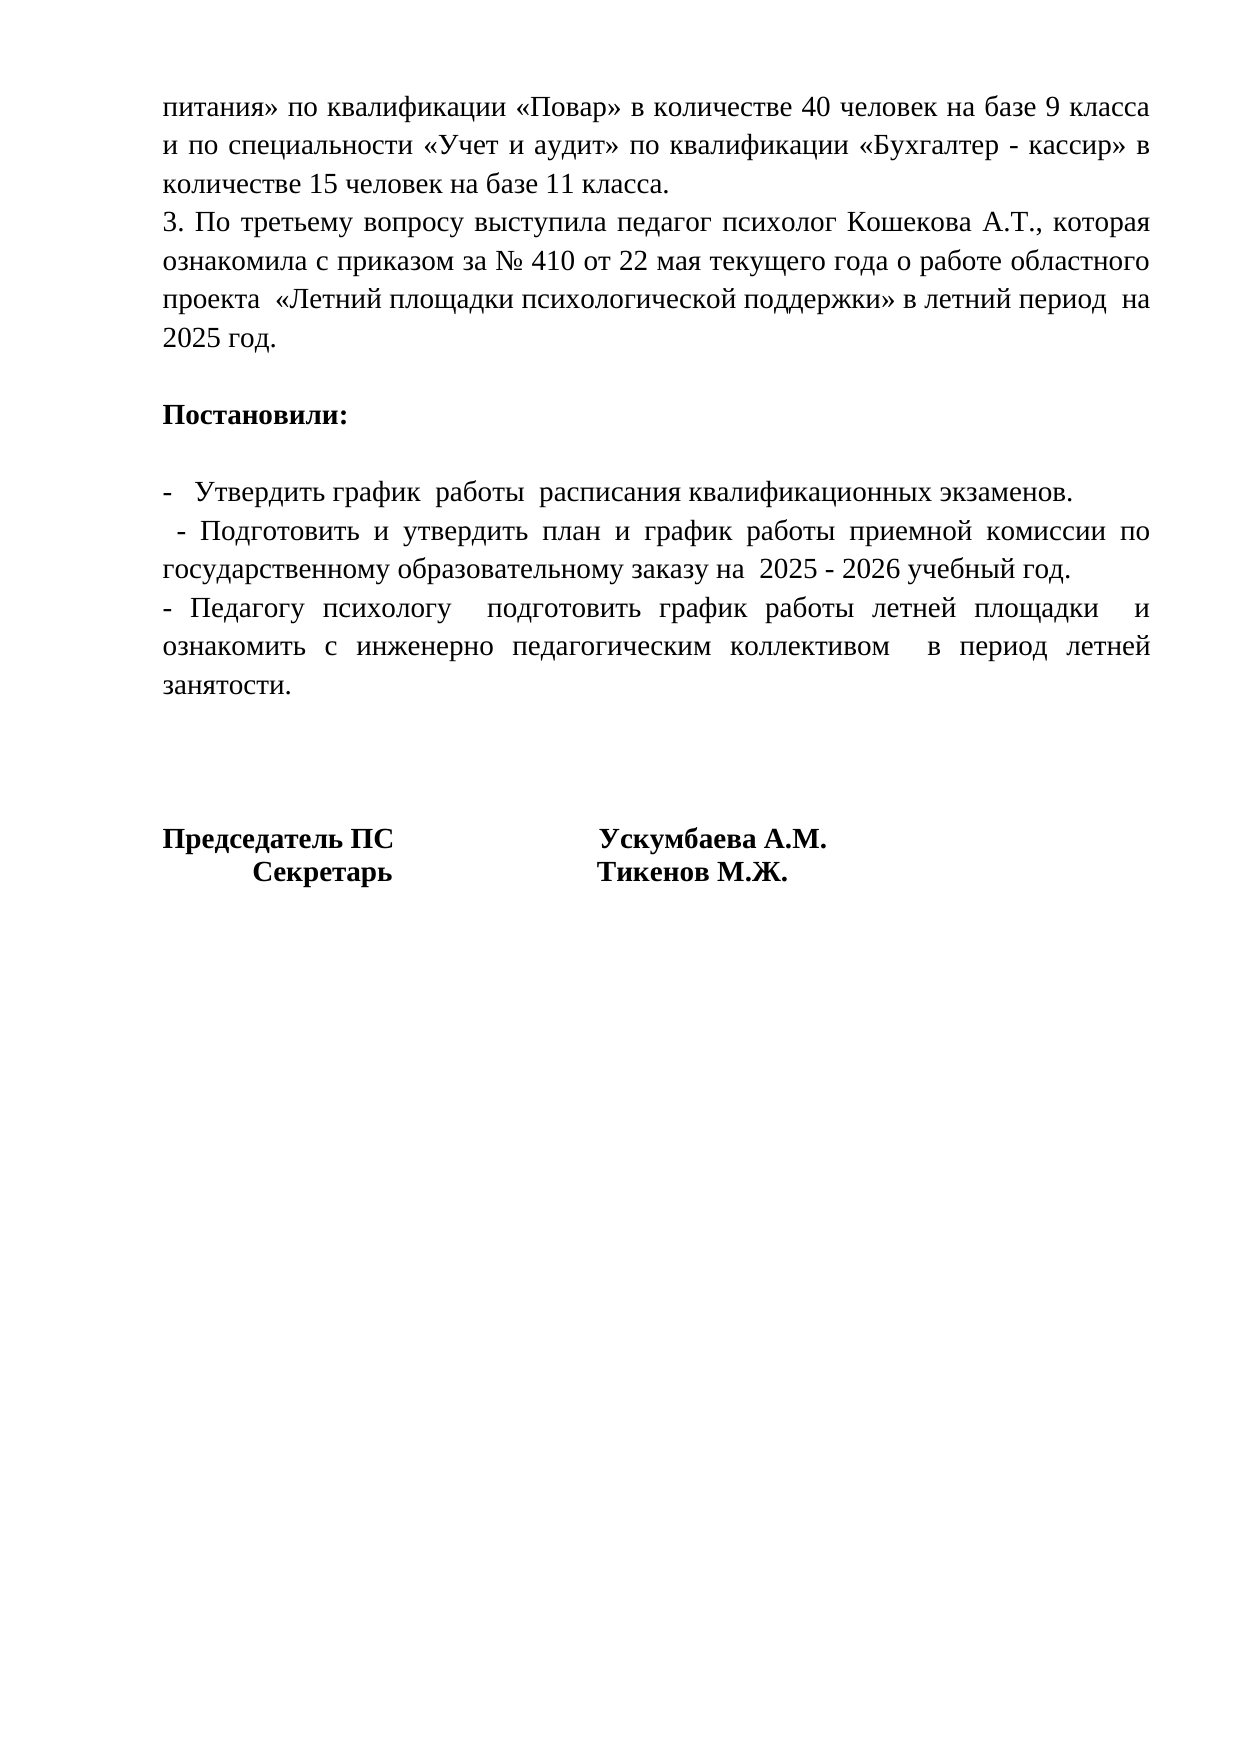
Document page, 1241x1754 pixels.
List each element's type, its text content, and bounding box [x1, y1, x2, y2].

text Председатель ПС Ускумбаева А.М. [162, 821, 1152, 854]
text Постановили: [162, 397, 1152, 431]
text - Утвердить график работы расписания квалификационных экзаменов. [162, 474, 1152, 508]
text 3. По третьему вопросу выступила педагог психолог Кошекова А.Т., которая ознакомила с приказом за № 410 от 22 мая текущего года о работе областного проекта «Летний площадки психологической поддержки» в летний период на 2025 год. [162, 204, 1152, 353]
text - Подготовить и утвердить план и график работы приемной комиссии по государственному образовательному заказу на 2025 - 2026 учебный год. [162, 513, 1152, 585]
text - Педагогу психологу подготовить график работы летней площадки и ознакомить с инженерно педагогическим коллективом в период летней занятости. [162, 590, 1152, 700]
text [162, 89, 1152, 199]
list Секретарь Тикенов М.Ж. [237, 854, 1152, 888]
